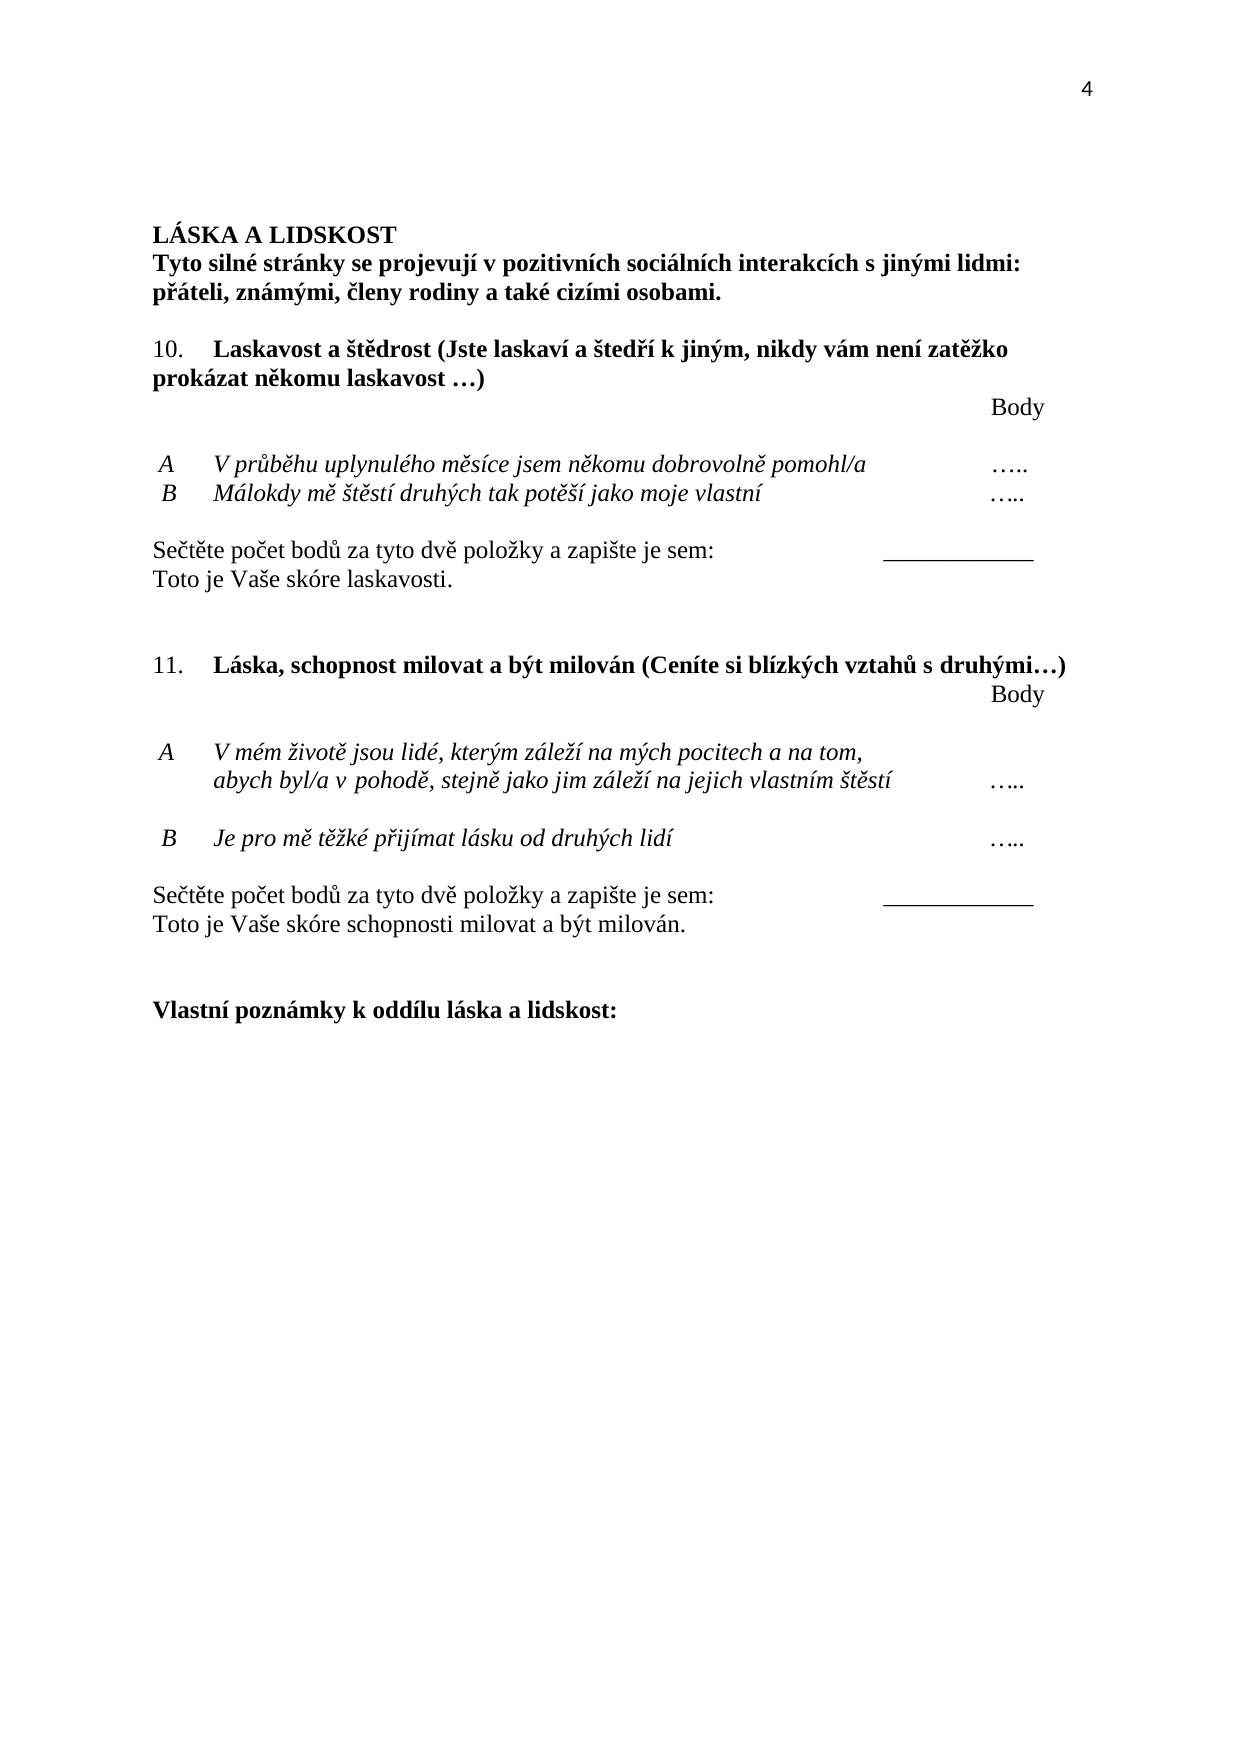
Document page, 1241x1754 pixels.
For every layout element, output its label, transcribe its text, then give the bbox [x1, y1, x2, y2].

text B Je pro mě těžké přijímat lásku od druhých lidí ….. [152, 823, 1093, 852]
text Toto je Vaše skóre schopnosti milovat a být milován. [152, 909, 1093, 938]
text Sečtěte počet bodů za tyto dvě položky a zapište je sem: ____________ [152, 880, 1093, 909]
text Sečtěte počet bodů za tyto dvě položky a zapište je sem: ____________ [152, 535, 1093, 564]
text A V mém životě jsou lidé, kterým záleží na mých pocitech a na tom, abych byl/a v pohodě, stejně jako jim záleží na jejich vlastním štěstí ….. [152, 737, 1093, 823]
text B Málokdy mě štěstí druhých tak potěší jako moje vlastní ….. [152, 478, 1093, 507]
text LÁSKA A LIDSKOST [152, 220, 1093, 248]
text Tyto silné stránky se projevují v pozitivních sociálních interakcích s jinými lidmi: přáteli, známými, členy rodiny a také cizími osobami. [152, 248, 1093, 306]
text Toto je Vaše skóre laskavosti. [152, 564, 1093, 593]
text Vlastní poznámky k oddílu láska a lidskost: [152, 995, 1093, 1024]
text 10. Laskavost a štědrost (Jste laskaví a štedří k jiným, nikdy vám není zatěžko prokázat někomu laskavost …) [152, 334, 1093, 392]
text 11. Láska, schopnost milovat a být milován (Ceníte si blízkých vztahů s druhými…) [152, 650, 1093, 679]
text Body [152, 679, 1093, 737]
text Body [152, 392, 1093, 449]
text A V průběhu uplynulého měsíce jsem někomu dobrovolně pomohl/a ….. [152, 449, 1093, 478]
